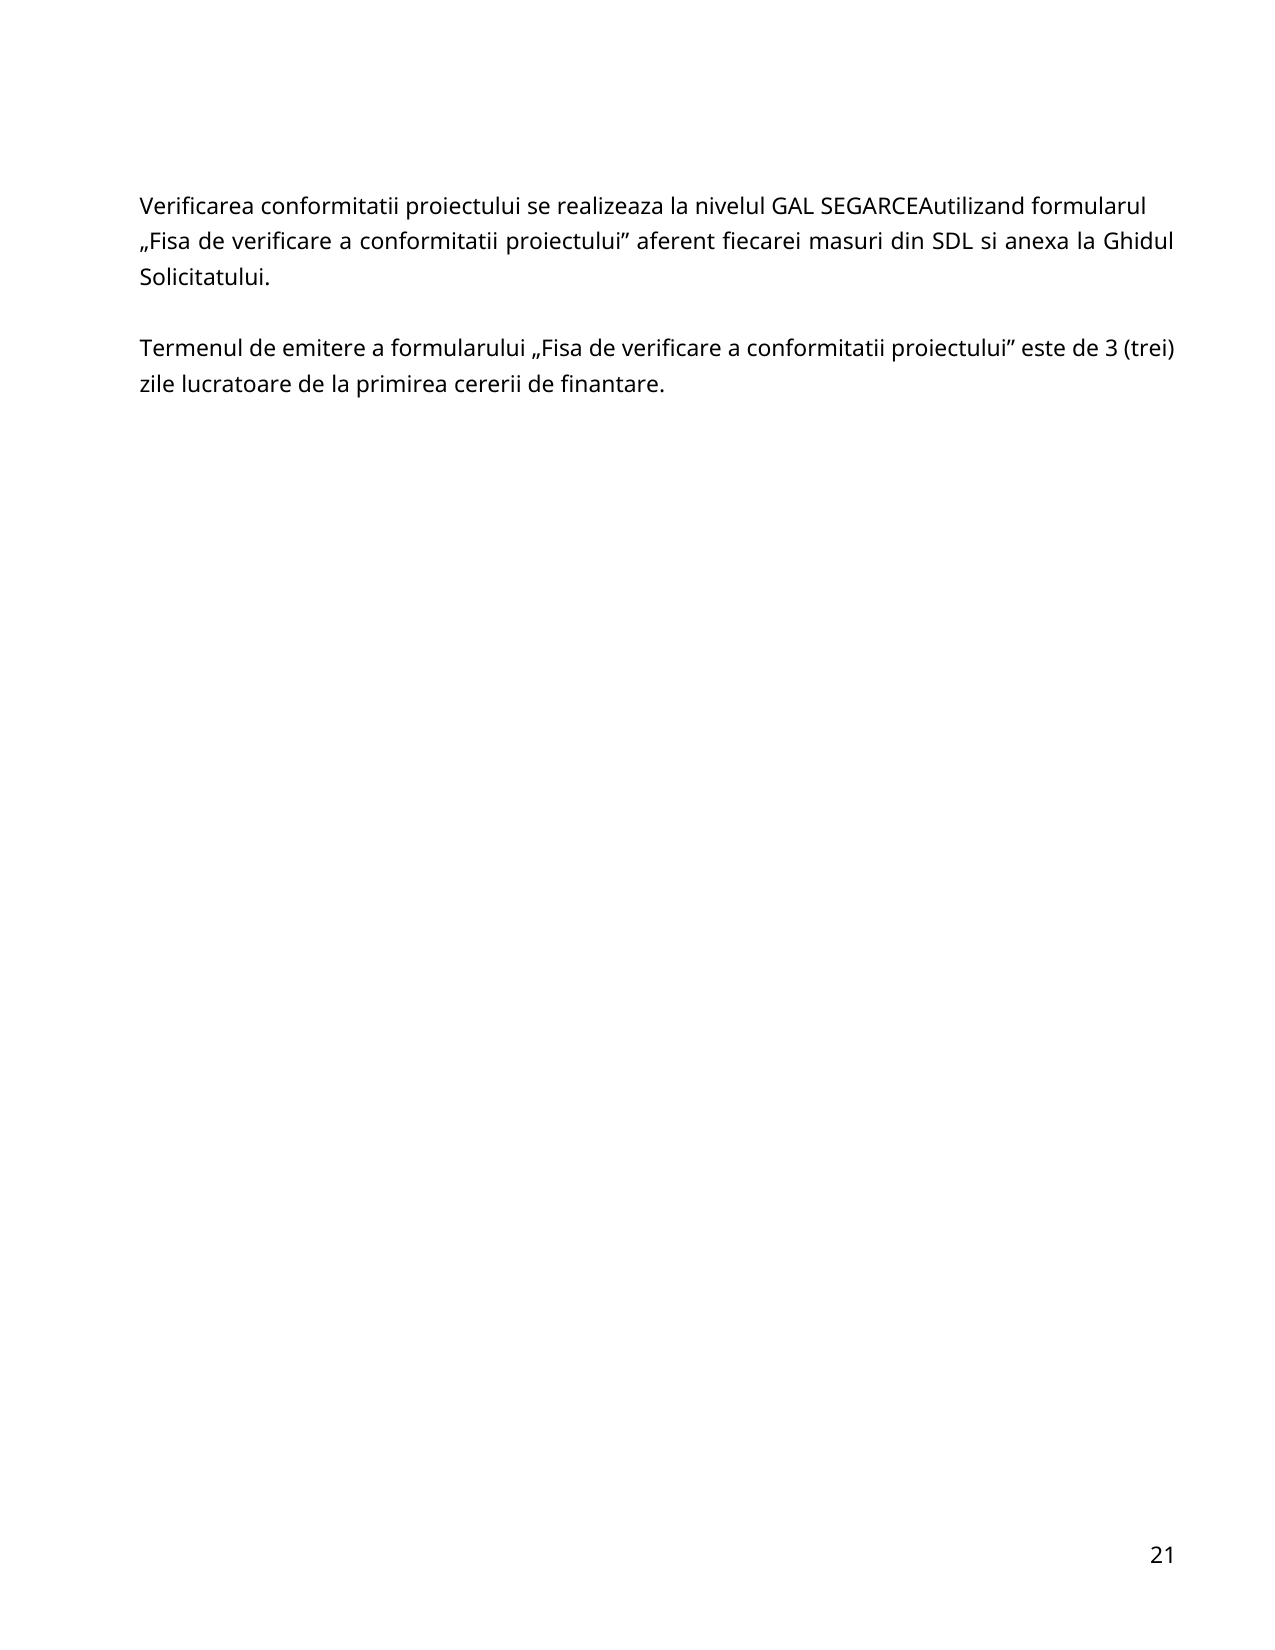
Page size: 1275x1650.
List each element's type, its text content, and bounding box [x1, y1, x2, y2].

text Verificarea conformitatii proiectului se realizeaza la nivelul GAL SEGARCEAutilizand formularul [139, 190, 1242, 221]
text Termenul de emitere a formularului „Fisa de verificare a conformitatii proiectului” este de 3 (trei) zile lucratoare de la primirea cererii de finantare. [139, 332, 1175, 399]
text „Fisa de verificare a conformitatii proiectului” aferent fiecarei masuri din SDL si anexa la Ghidul Solicitatului. [139, 225, 1175, 292]
